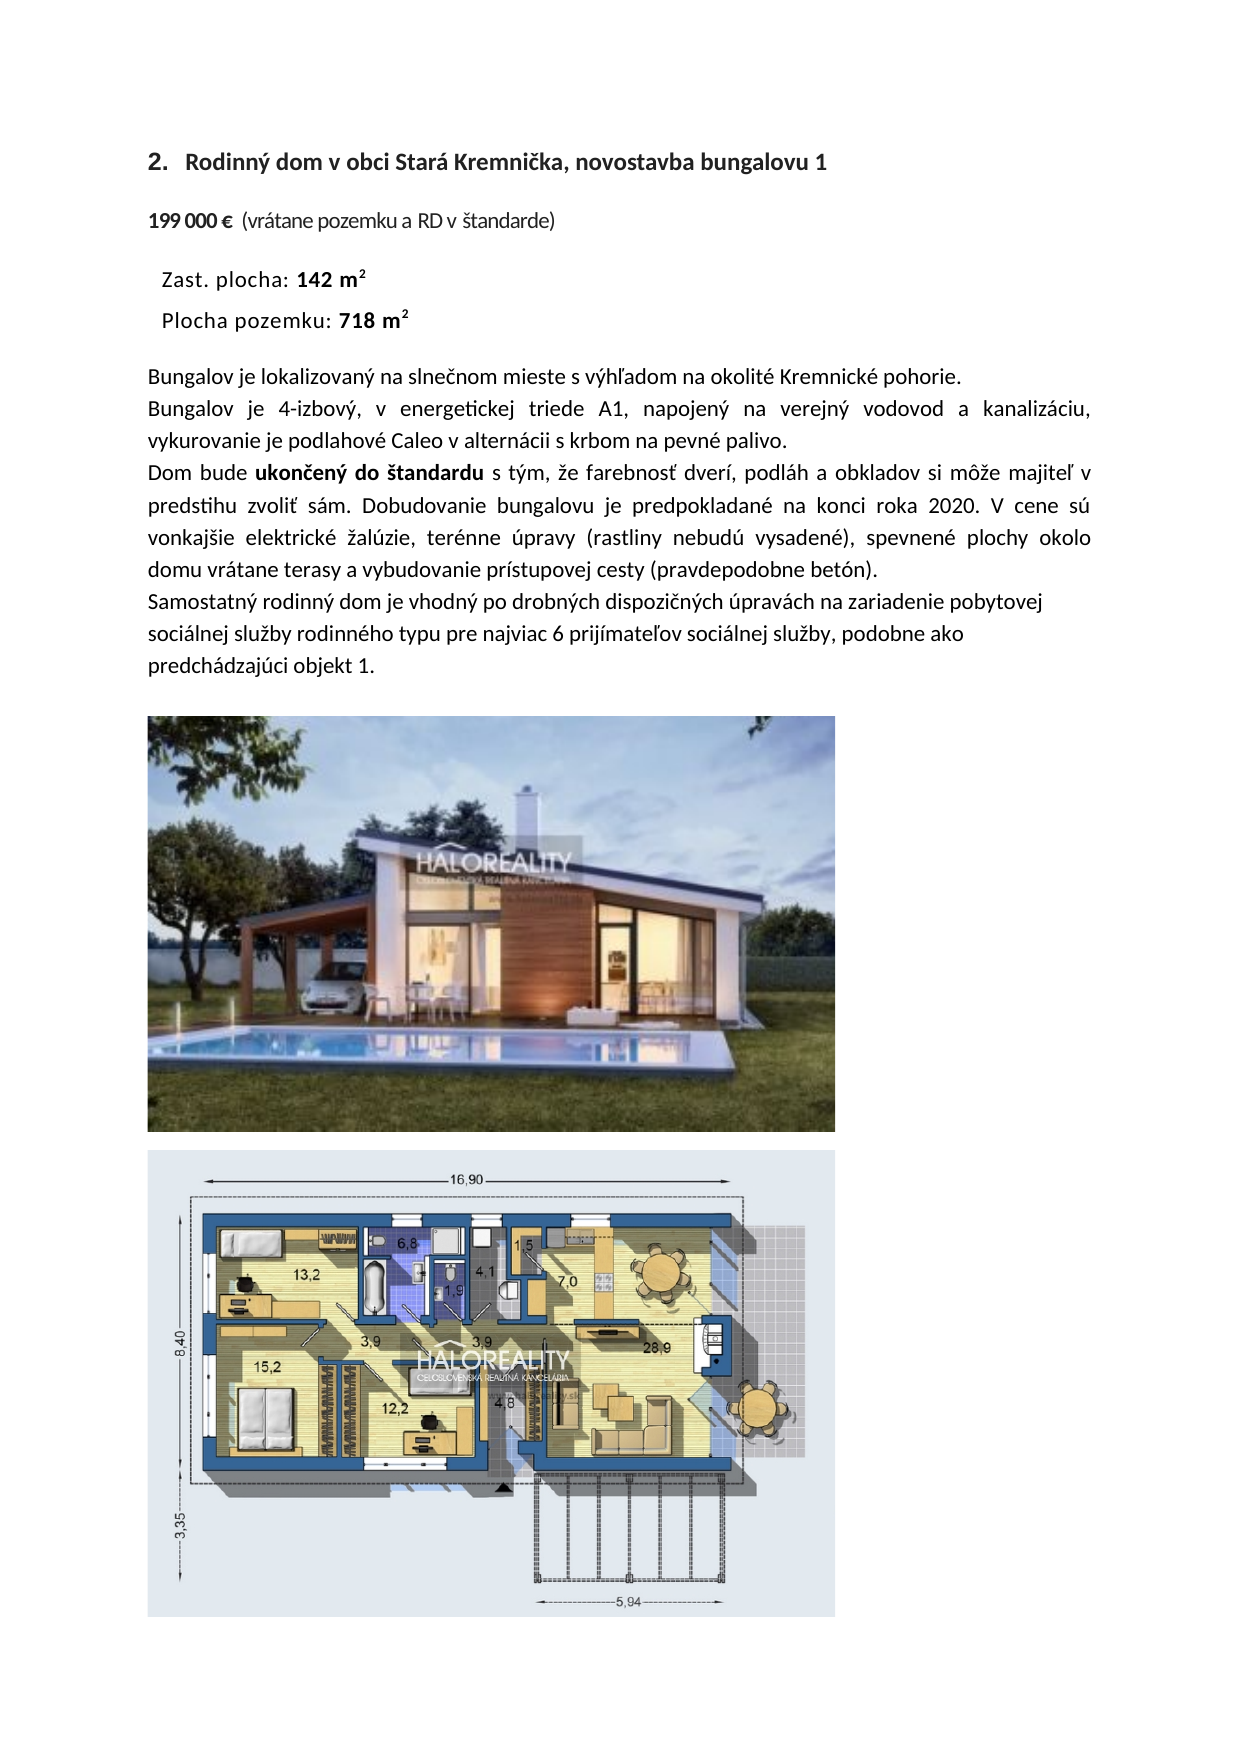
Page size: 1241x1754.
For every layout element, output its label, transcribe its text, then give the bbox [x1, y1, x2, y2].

text Zast. plocha: 142 m2 [162, 253, 1116, 293]
text Plocha pozemku: 718 m2 [162, 293, 1116, 334]
text Samostatný rodinný dom je vhodný po drobných dispozičných úpravách na zariadenie pobytovej sociálnej služby rodinného typu pre najviac 6 prijímateľov sociálnej služby, podobne ako predchádzajúci objekt 1. [148, 587, 1093, 712]
text Bungalov je lokalizovaný na slnečnom mieste s výhľadom na okolité Kremnické pohorie. [148, 362, 1093, 390]
text 199 000 € (vrátane pozemku a RD v štandarde) [148, 206, 1093, 234]
picture [147, 716, 835, 1132]
text Dom bude ukončený do štandardu s tým, že farebnosť dverí, podláh a obkladov si môže majiteľ v predstihu zvoliť sám. Dobudovanie bungalovu je predpokladané na konci roka 2020. V cene sú vonkajšie elektrické žalúzie, terénne úpravy (rastliny nebudú vysadené), spevnené plochy okolo domu vrátane terasy a vybudovanie prístupovej cesty (pravdepodobne betón). [148, 458, 1093, 583]
picture [147, 1150, 835, 1617]
subtitle Rodinný dom v obci Stará Kremnička, novostavba bungalovu 1 [148, 133, 1093, 177]
text Bungalov je 4-izbový, v energetickej triede A1, napojený na verejný vodovod a kanalizáciu, vykurovanie je podlahové Caleo v alternácii s krbom na pevné palivo. [148, 394, 1093, 454]
